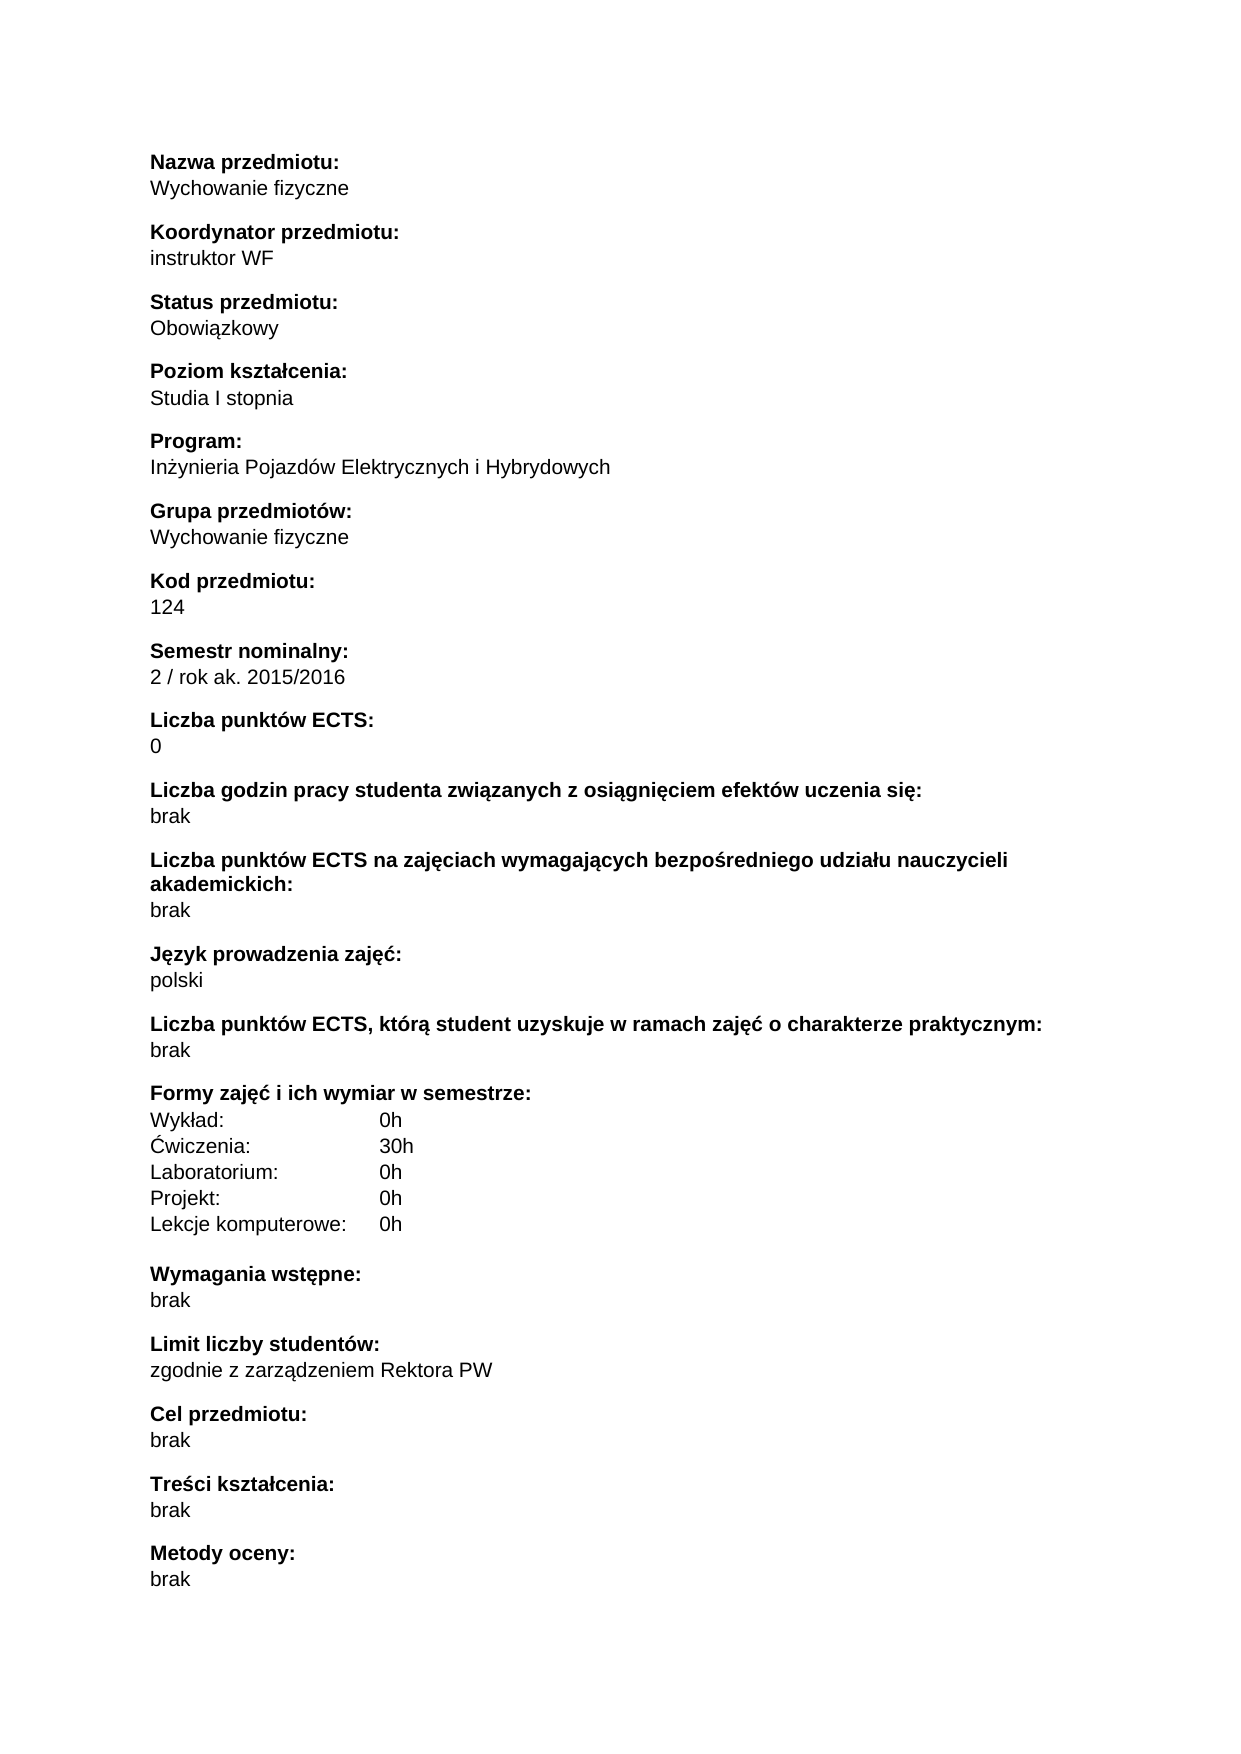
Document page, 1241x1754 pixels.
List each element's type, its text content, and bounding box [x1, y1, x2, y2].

text Koordynator przedmiotu: [150, 220, 1090, 244]
table_cell 0h [369, 1210, 597, 1236]
table_cell Ćwiczenia: [140, 1134, 367, 1158]
text Inżynieria Pojazdów Elektrycznych i Hybrydowych [150, 455, 1090, 479]
text brak [150, 898, 1090, 922]
text brak [150, 1567, 1090, 1591]
table_cell 30h [369, 1132, 597, 1158]
text Studia I stopnia [150, 385, 1090, 409]
text Kod przedmiotu: [150, 569, 1090, 593]
text 124 [150, 595, 1090, 619]
text Formy zajęć i ich wymiar w semestrze: [150, 1081, 1090, 1105]
text Wychowanie fizyczne [150, 176, 1090, 200]
table_header 0h [369, 1108, 597, 1132]
text 0 [150, 734, 1090, 758]
text Wymagania wstępne: [150, 1262, 1090, 1286]
text Liczba punktów ECTS, którą student uzyskuje w ramach zajęć o charakterze praktycznym: [150, 1011, 1090, 1035]
table_cell Projekt: [140, 1186, 367, 1210]
text Grupa przedmiotów: [150, 499, 1090, 523]
text Program: [150, 429, 1090, 453]
table_cell 0h [369, 1184, 597, 1210]
text 2 / rok ak. 2015/2016 [150, 664, 1090, 688]
text Metody oceny: [150, 1541, 1090, 1565]
text Poziom kształcenia: [150, 359, 1090, 383]
text Semestr nominalny: [150, 638, 1090, 662]
table_cell Laboratorium: [140, 1160, 367, 1184]
text brak [150, 1428, 1090, 1452]
text Cel przedmiotu: [150, 1402, 1090, 1426]
table_cell 0h [369, 1158, 597, 1184]
table_cell Lekcje komputerowe: [140, 1212, 367, 1236]
text Liczba punktów ECTS: [150, 708, 1090, 732]
text Liczba punktów ECTS na zajęciach wymagających bezpośredniego udziału nauczycieli akademickich: [150, 848, 1090, 896]
text zgodnie z zarządzeniem Rektora PW [150, 1358, 1090, 1382]
text Wychowanie fizyczne [150, 525, 1090, 549]
text instruktor WF [150, 246, 1090, 270]
text Liczba godzin pracy studenta związanych z osiągnięciem efektów uczenia się: [150, 778, 1090, 802]
text Treści kształcenia: [150, 1471, 1090, 1495]
text brak [150, 1288, 1090, 1312]
text brak [150, 1497, 1090, 1521]
text polski [150, 968, 1090, 992]
text brak [150, 804, 1090, 828]
text Obowiązkowy [150, 316, 1090, 339]
text Status przedmiotu: [150, 289, 1090, 313]
text brak [150, 1037, 1090, 1061]
text Język prowadzenia zajęć: [150, 942, 1090, 966]
table_header Wykład: [140, 1108, 367, 1132]
text Limit liczby studentów: [150, 1332, 1090, 1356]
text Nazwa przedmiotu: [150, 150, 1090, 174]
